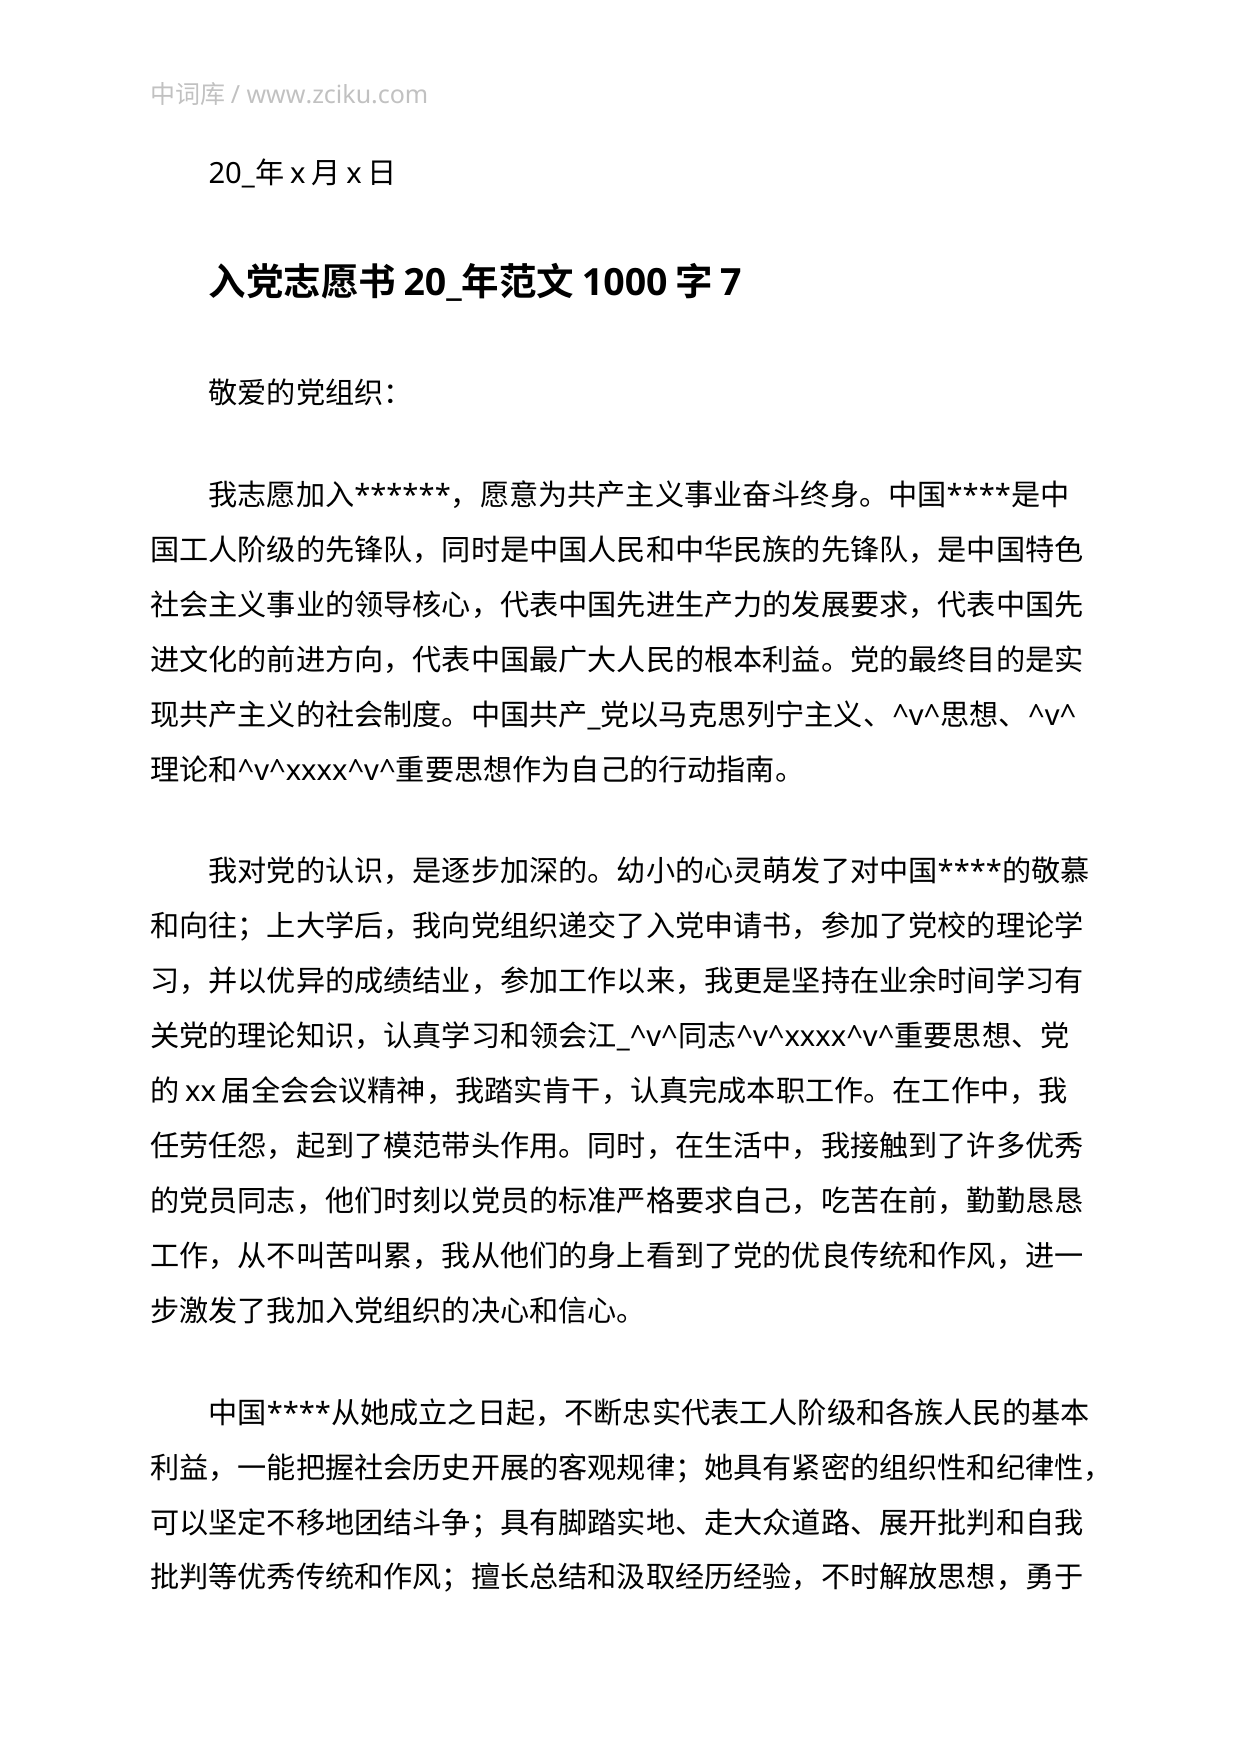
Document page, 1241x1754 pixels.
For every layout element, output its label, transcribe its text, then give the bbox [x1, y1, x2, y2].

text 敬爱的党组织： [150, 369, 1090, 412]
text 我对党的认识，是逐步加深的。幼小的心灵萌发了对中国****的敬慕和向往；上大学后，我向党组织递交了入党申请书，参加了党校的理论学习，并以优异的成绩结业，参加工作以来，我更是坚持在业余时间学习有关党的理论知识，认真学习和领会江_^v^同志^v^xxxx^v^重要思想、党的xx届全会会议精神，我踏实肯干，认真完成本职工作。在工作中，我任劳任怨，起到了模范带头作用。同时，在生活中，我接触到了许多优秀的党员同志，他们时刻以党员的标准严格要求自己，吃苦在前，勤勤恳恳工作，从不叫苦叫累，我从他们的身上看到了党的优良传统和作风，进一步激发了我加入党组织的决心和信心。 [150, 848, 1090, 1330]
text 20_年x月x日 [150, 150, 1090, 192]
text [150, 1389, 1090, 1596]
text 我志愿加入******，愿意为共产主义事业奋斗终身。中国****是中国工人阶级的先锋队，同时是中国人民和中华民族的先锋队，是中国特色社会主义事业的领导核心，代表中国先进生产力的发展要求，代表中国先进文化的前进方向，代表中国最广大人民的根本利益。党的最终目的是实现共产主义的社会制度。中国共产_党以马克思列宁主义、^v^思想、^v^理论和^v^xxxx^v^重要思想作为自己的行动指南。 [150, 471, 1090, 788]
text 入党志愿书20_年范文1000字7 [150, 252, 1090, 306]
